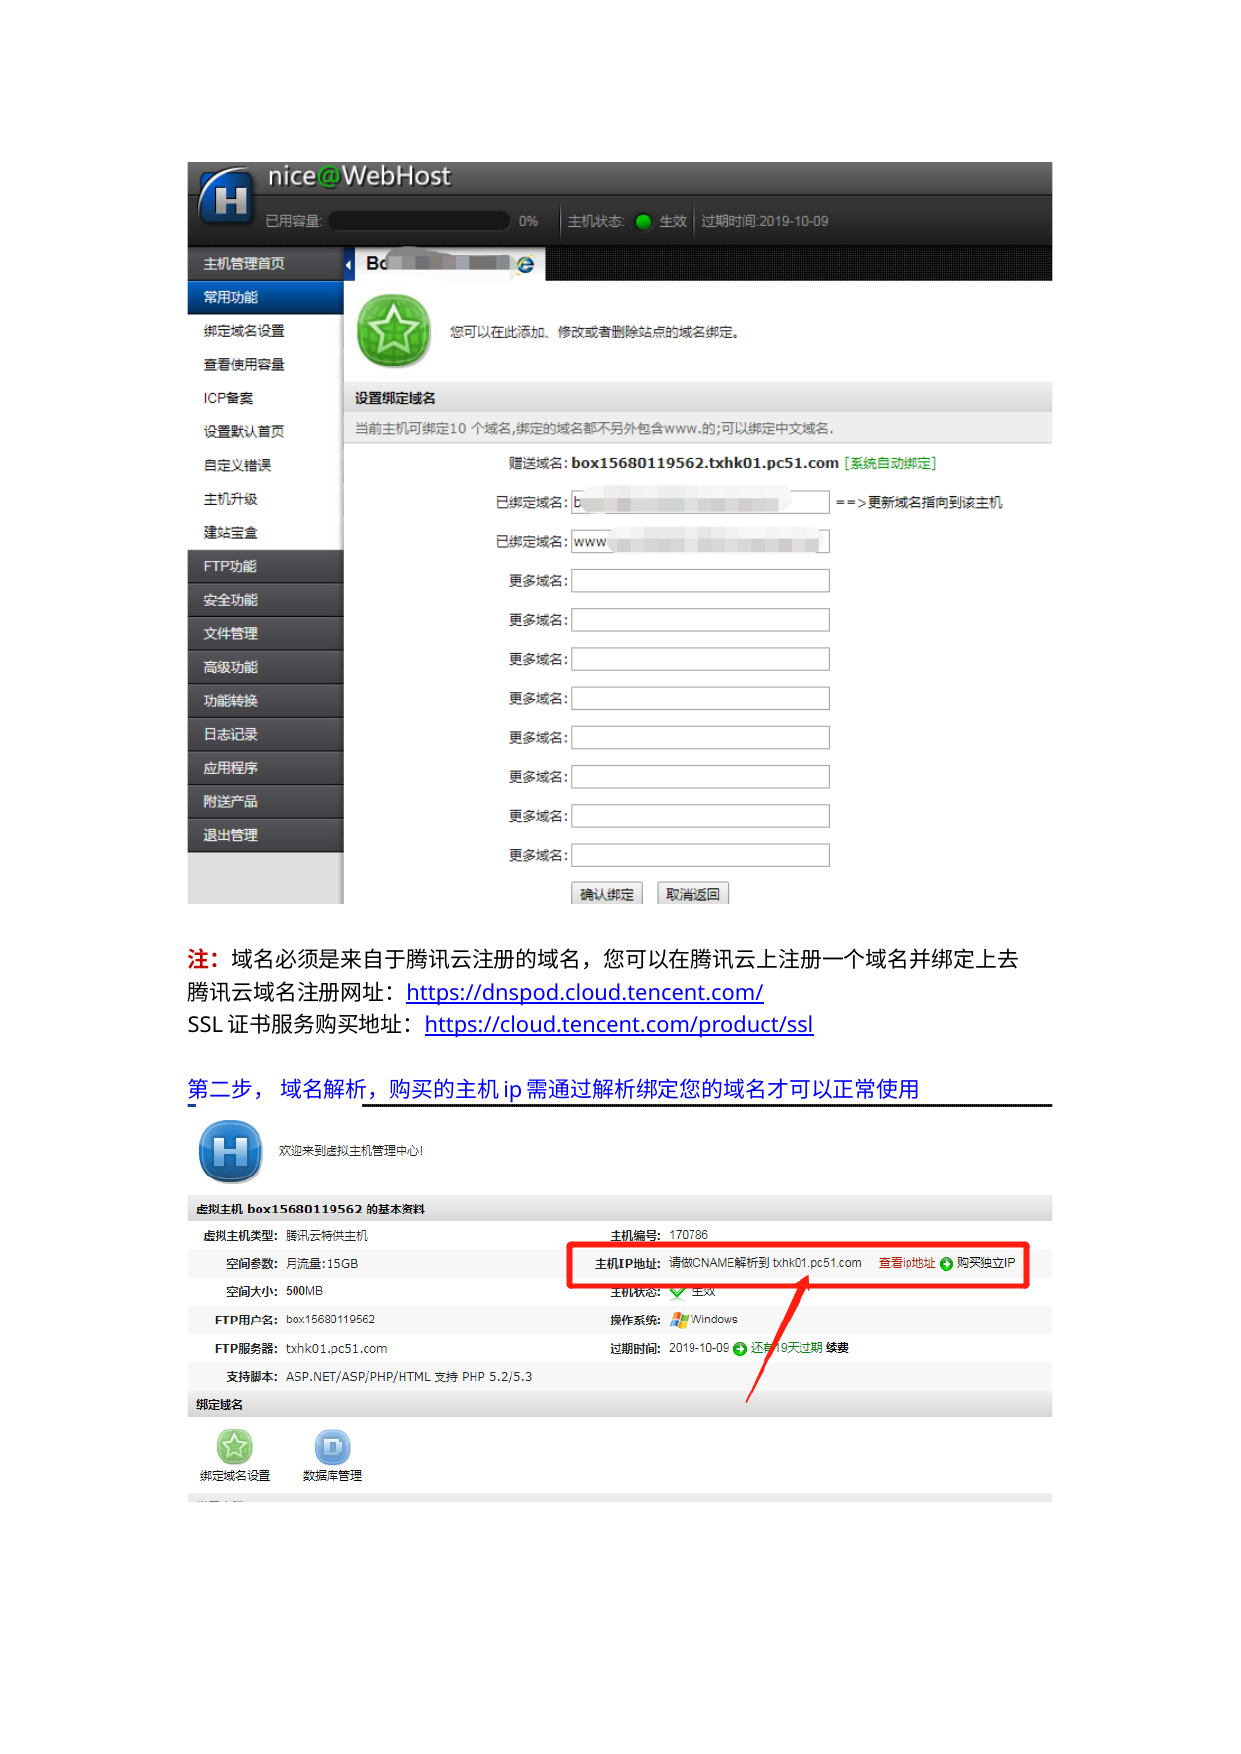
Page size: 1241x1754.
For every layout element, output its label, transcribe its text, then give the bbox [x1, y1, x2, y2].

list SSL证书服务购买地址：https://cloud.tencent.com/product/ssl [187, 1007, 1053, 1039]
list 腾讯云域名注册网址：https://dnspod.cloud.tencent.com/ [187, 974, 1053, 1007]
picture [187, 162, 1053, 904]
picture [187, 1104, 1053, 1502]
list 注：域名必须是来自于腾讯云注册的域名，您可以在腾讯云上注册一个域名并绑定上去 [187, 942, 1053, 974]
list 第二步， 域名解析，购买的主机ip需通过解析绑定您的域名才可以正常使用 [187, 1072, 1053, 1104]
